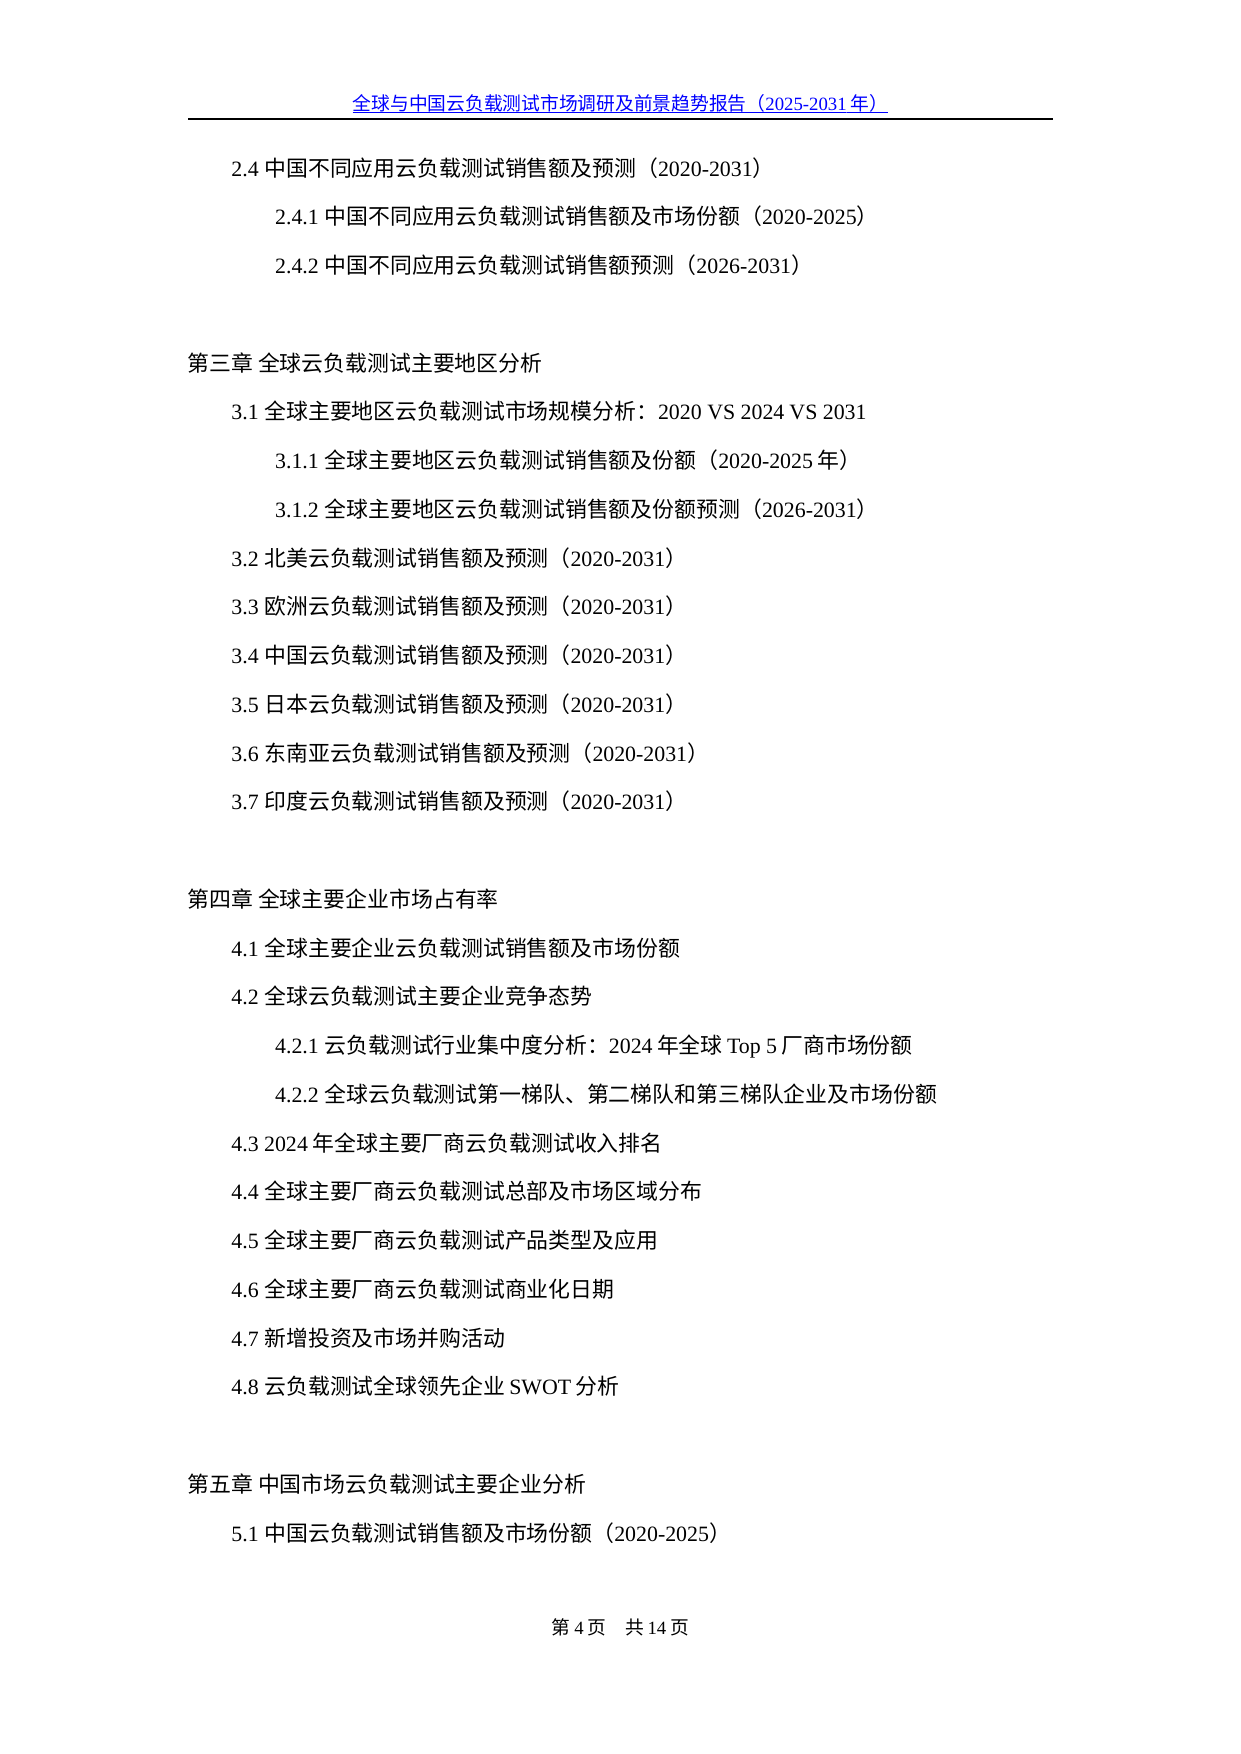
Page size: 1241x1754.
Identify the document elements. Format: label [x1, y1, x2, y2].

text [187, 150, 1053, 1548]
